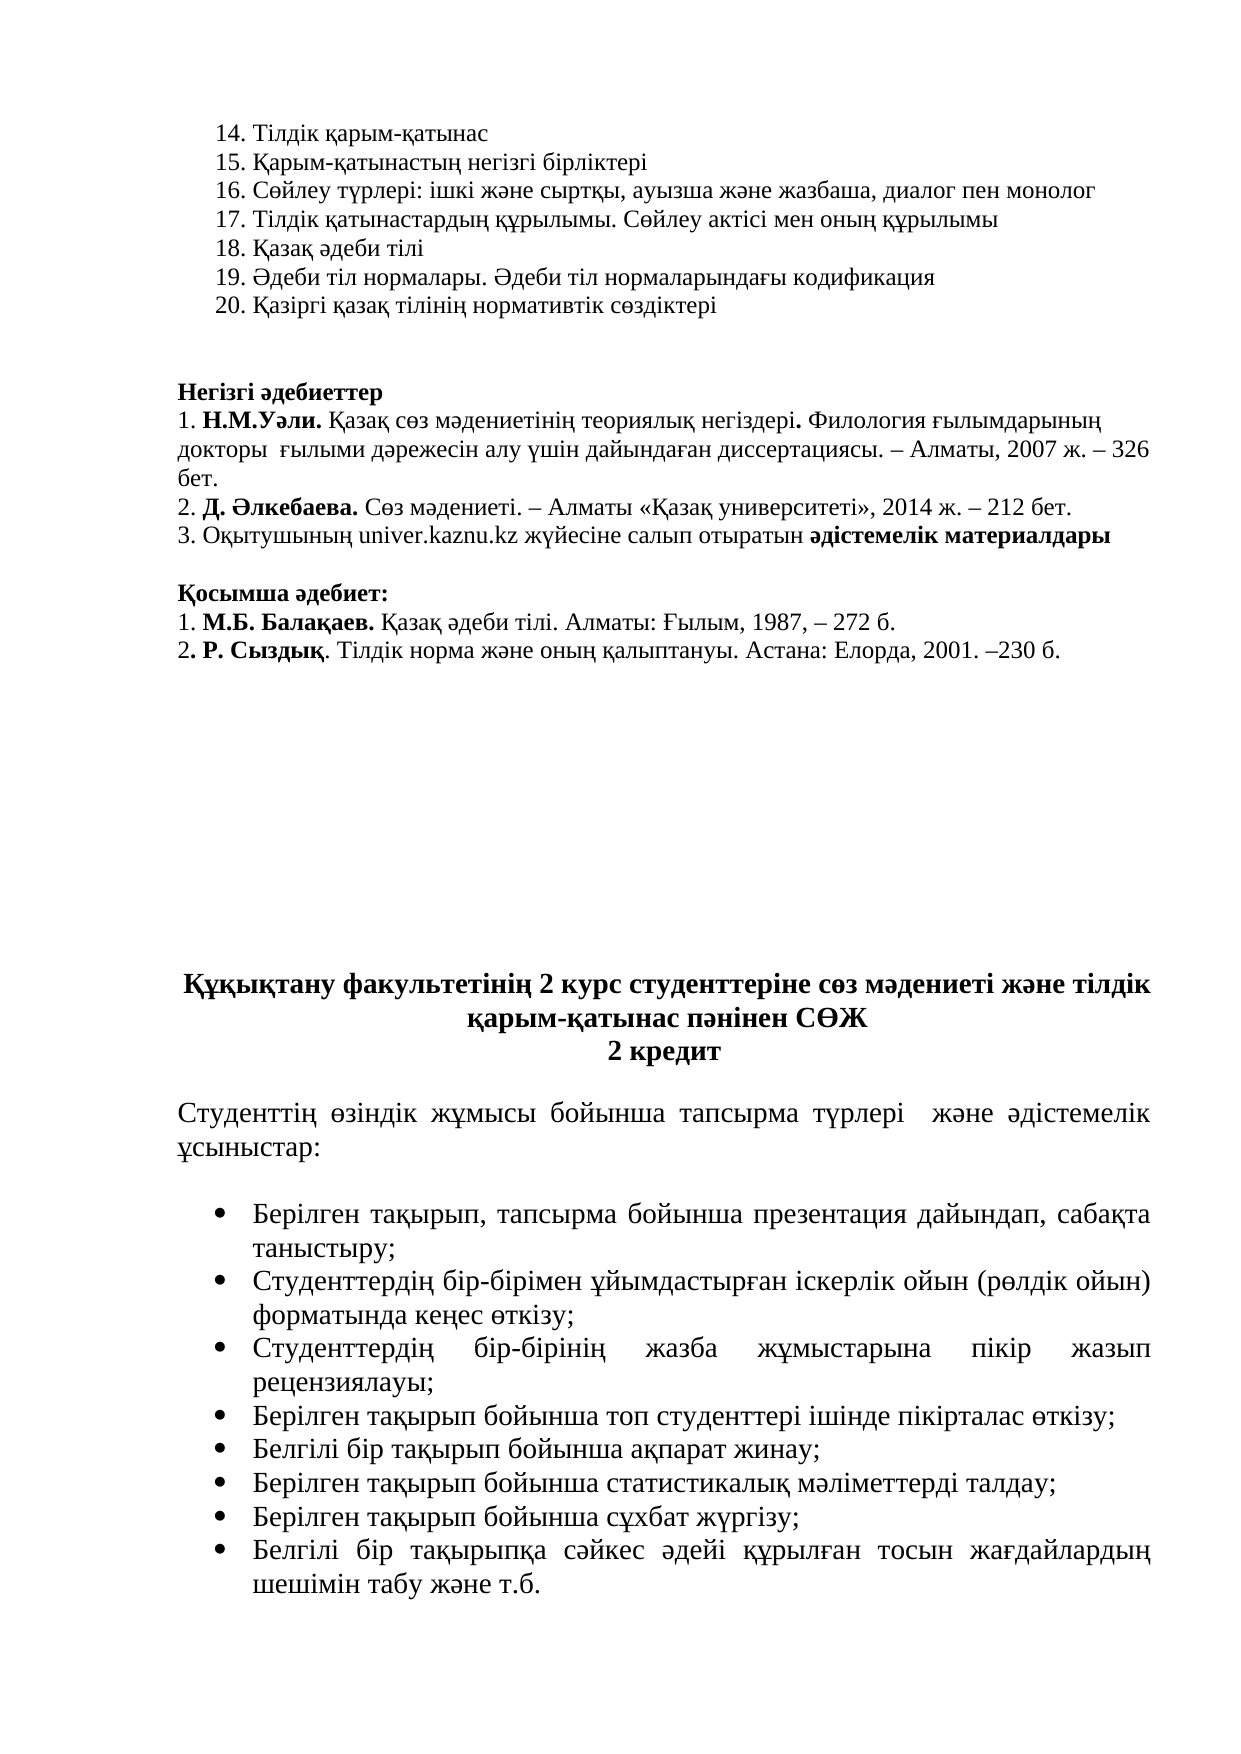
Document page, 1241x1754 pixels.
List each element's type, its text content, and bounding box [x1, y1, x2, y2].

list Берілген тақырып бойынша сұхбат жүргізу; [215, 1499, 1152, 1532]
text 2. Р. Сыздық. Тілдік норма және оның қалыптануы. Астана: Елорда, 2001. –230 б. [177, 636, 1152, 664]
text Қосымша әдебиет: [177, 578, 1152, 607]
list Берілген тақырып, тапсырма бойынша презентация дайындап, сабақта таныстыру; [215, 1196, 1152, 1263]
text 1. Н.М.Уәли. Қазақ сөз мәдениетінің теориялық негіздері. Филология ғылымдарының докторы ғылыми дәрежесін алу үшін дайындаған диссертациясы. – Алматы, 2007 ж. – 326 бет. [177, 406, 1152, 492]
list Әдеби тіл нормалары. Әдеби тіл нормаларындағы кодификация [215, 262, 1152, 291]
text Негізгі әдебиеттер [177, 377, 1152, 406]
list Берілген тақырып бойынша топ студенттері ішінде пікірталас өткізу; [215, 1398, 1152, 1431]
list Студенттердің бір-бірінің жазба жұмыстарына пікір жазып рецензиялауы; [215, 1331, 1152, 1398]
list Қазіргі қазақ тілінің нормативтік сөздіктері [215, 291, 1152, 319]
list Қазақ әдеби тілі [215, 233, 1152, 262]
text Cтуденттің өзіндік жұмысы бойынша тапсырма түрлері және әдістемелік ұсыныстар: [177, 1096, 1152, 1163]
list Сөйлеу түрлері: ішкі және сыртқы, ауызша және жазбаша, диалог пен монолог [215, 176, 1152, 204]
text 3. Оқытушының univer.kaznu.kz жүйесіне салып отыратын әдістемелік материалдары [177, 521, 1152, 549]
list Тілдік қатынастардың құрылымы. Сөйлеу актісі мен оның құрылымы [215, 204, 1152, 233]
list Қарым-қатынастың негізгі бірліктері [215, 147, 1152, 176]
list Тілдік қарым-қатынас [215, 118, 1152, 147]
text Құқықтану факультетінің 2 курс студенттеріне сөз мәдениеті және тілдік қарым-қатынас пәнінен СӨЖ [177, 966, 1157, 1033]
text 1. М.Б. Балақаев. Қазақ әдеби тілі. Алматы: Ғылым, 1987, – 272 б. [177, 607, 1152, 636]
list Белгілі бір тақырыпқа сәйкес әдейі құрылған тосын жағдайлардың шешімін табу және т.б. [215, 1532, 1152, 1599]
text 2. Д. Әлкебаева. Сөз мәдениеті. – Алматы «Қазақ университеті», 2014 ж. – 212 бет. [177, 492, 1152, 521]
list Белгілі бір тақырып бойынша ақпарат жинау; [215, 1431, 1152, 1465]
list Берілген тақырып бойынша статистикалық мәліметтерді талдау; [215, 1465, 1152, 1499]
text 2 кредит [177, 1033, 1152, 1067]
list Студенттердің бір-бірімен ұйымдастырған іскерлік ойын (рөлдік ойын) форматында кеңес өткізу; [215, 1263, 1152, 1331]
